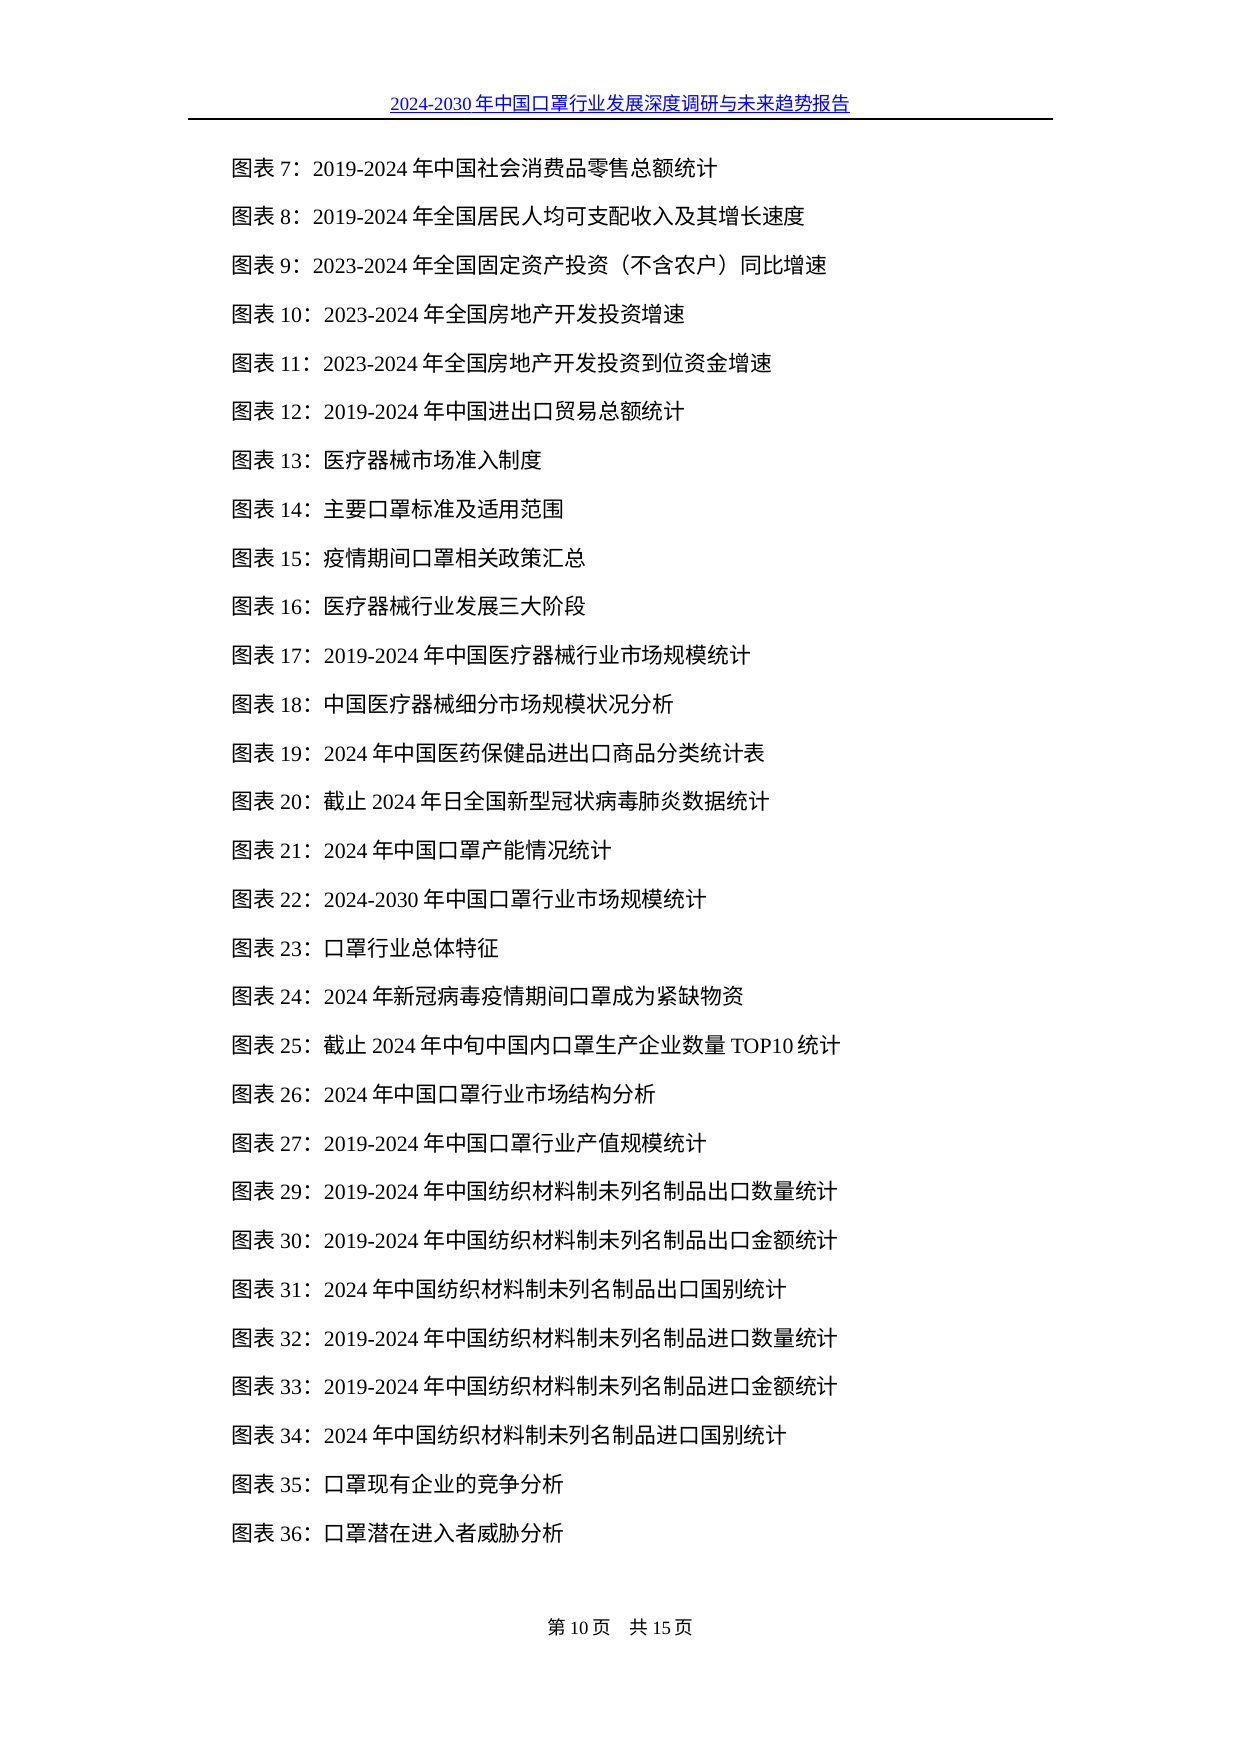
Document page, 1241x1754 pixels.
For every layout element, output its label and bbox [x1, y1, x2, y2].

text [187, 150, 1053, 1548]
